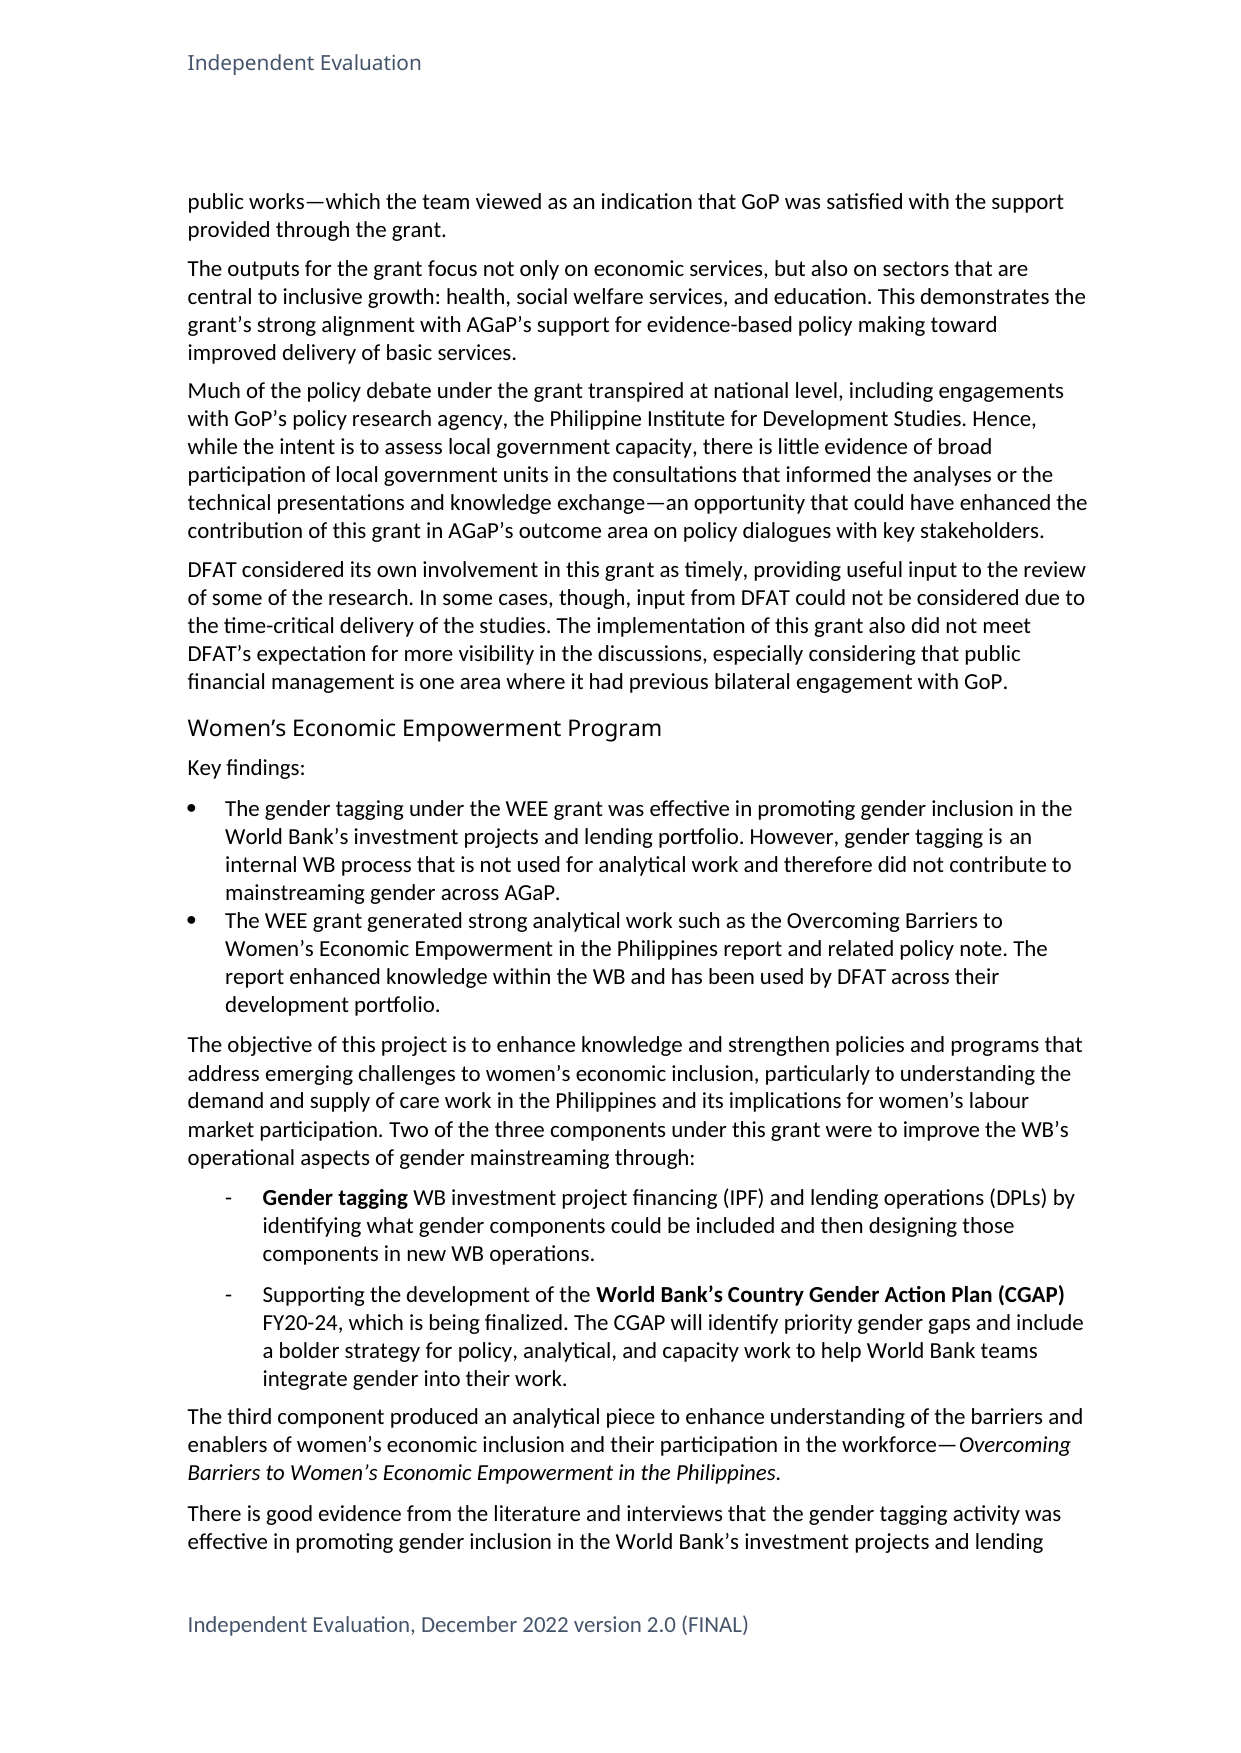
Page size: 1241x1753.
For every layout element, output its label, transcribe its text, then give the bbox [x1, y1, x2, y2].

list The WEE grant generated strong analytical work such as the Overcoming Barriers to Women’s Economic Empowerment in the Philippines report and related policy note. The report enhanced knowledge within the WB and has been used by DFAT across their development portfolio. [187, 906, 1090, 1018]
text Key findings: [187, 753, 1090, 781]
text DFAT considered its own involvement in this grant as timely, providing useful input to the review of some of the research. In some cases, though, input from DFAT could not be considered due to the time-critical delivery of the studies. The implementation of this grant also did not meet DFAT’s expectation for more visibility in the discussions, especially considering that public financial management is one area where it had previous bilateral engagement with GoP. [187, 555, 1090, 695]
text Much of the policy debate under the grant transpired at national level, including engagements with GoP’s policy research agency, the Philippine Institute for Development Studies. Hence, while the intent is to assess local government capacity, there is little evidence of broad participation of local government units in the consultations that informed the analyses or the technical presentations and knowledge exchange—an opportunity that could have enhanced the contribution of this grant in AGaP’s outcome area on policy dialogues with key stakeholders. [187, 376, 1090, 544]
text The objective of this project is to enhance knowledge and strengthen policies and programs that address emerging challenges to women’s economic inclusion, particularly to understanding the demand and supply of care work in the Philippines and its implications for women’s labour market participation. Two of the three components under this grant were to improve the WB’s operational aspects of gender mainstreaming through: [187, 1031, 1090, 1171]
text The third component produced an analytical piece to enhance understanding of the barriers and enablers of women’s economic inclusion and their participation in the workforce—Overcoming Barriers to Women’s Economic Empowerment in the Philippines. [187, 1402, 1090, 1486]
text The outputs for the grant focus not only on economic services, but also on sectors that are central to inclusive growth: health, social welfare services, and education. This demonstrates the grant’s strong alignment with AGaP’s support for evidence-based policy making toward improved delivery of basic services. [187, 254, 1090, 366]
list Supporting the development of the World Bank’s Country Gender Action Plan (CGAP) FY20-24, which is being finalized. The CGAP will identify priority gender gaps and include a bolder strategy for policy, analytical, and capacity work to help World Bank teams integrate gender into their work. [225, 1280, 1090, 1392]
list The gender tagging under the WEE grant was effective in promoting gender inclusion in the World Bank’s investment projects and lending portfolio. However, gender tagging is an internal WB process that is not used for analytical work and therefore did not contribute to mainstreaming gender across AGaP. [187, 794, 1090, 906]
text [187, 1499, 1090, 1555]
list Gender tagging WB investment project financing (IPF) and lending operations (DPLs) by identifying what gender components could be included and then designing those components in new WB operations. [225, 1183, 1090, 1267]
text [187, 187, 1090, 243]
subtitle Women’s Economic Empowerment Program [187, 712, 1090, 743]
